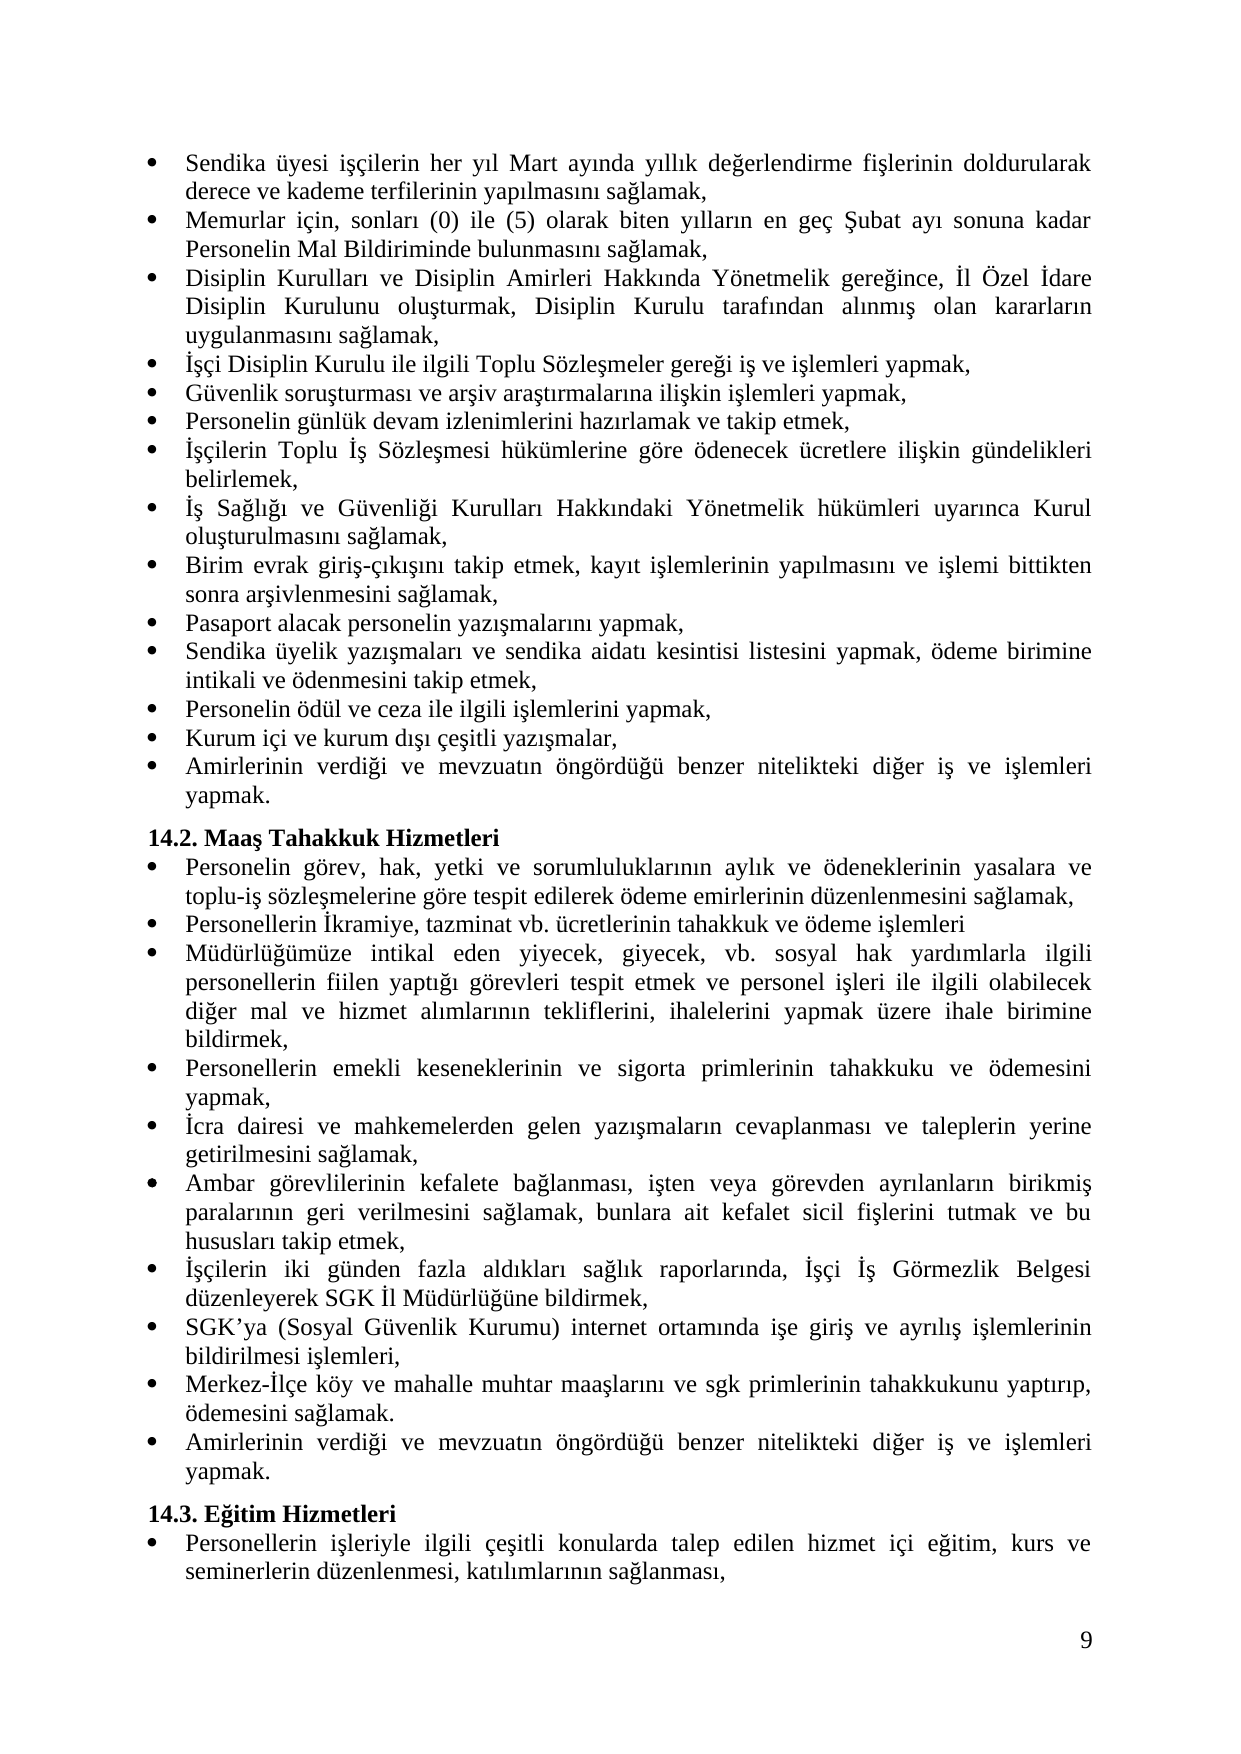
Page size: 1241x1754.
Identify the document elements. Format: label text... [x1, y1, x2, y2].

list Disiplin Kurulları ve Disiplin Amirleri Hakkında Yönetmelik gereğince, İl Özel İdare Disiplin Kurulunu oluşturmak, Disiplin Kurulu tarafından alınmış olan kararların uygulanmasını sağlamak, [148, 263, 1093, 349]
list İşçi Disiplin Kurulu ile ilgili Toplu Sözleşmeler gereği iş ve işlemleri yapmak, [148, 349, 1093, 378]
list Personellerin emekli keseneklerinin ve sigorta primlerinin tahakkuku ve ödemesini yapmak, [148, 1053, 1093, 1111]
text 14.2. Maaş Tahakkuk Hizmetleri [148, 823, 1093, 852]
list Amirlerinin verdiği ve mevzuatın öngördüğü benzer nitelikteki diğer iş ve işlemleri yapmak. [148, 751, 1093, 809]
text 14.3. Eğitim Hizmetleri [148, 1499, 1093, 1528]
list Sendika üyelik yazışmaları ve sendika aidatı kesintisi listesini yapmak, ödeme birimine intikali ve ödenmesini takip etmek, [148, 636, 1093, 694]
list İş Sağlığı ve Güvenliği Kurulları Hakkındaki Yönetmelik hükümleri uyarınca Kurul oluşturulmasını sağlamak, [148, 493, 1093, 550]
list Merkez-İlçe köy ve mahalle muhtar maaşlarını ve sgk primlerinin tahakkukunu yaptırıp, ödemesini sağlamak. [148, 1369, 1093, 1427]
list Personelin günlük devam izlenimlerini hazırlamak ve takip etmek, [148, 406, 1093, 435]
list Personellerin İkramiye, tazminat vb. ücretlerinin tahakkuk ve ödeme işlemleri [148, 909, 1093, 938]
list İcra dairesi ve mahkemelerden gelen yazışmaların cevaplanması ve taleplerin yerine getirilmesini sağlamak, [148, 1111, 1093, 1168]
list Müdürlüğümüze intikal eden yiyecek, giyecek, vb. sosyal hak yardımlarla ilgili personellerin fiilen yaptığı görevleri tespit etmek ve personel işleri ile ilgili olabilecek diğer mal ve hizmet alımlarının tekliflerini, ihalelerini yapmak üzere ihale birimine bildirmek, [148, 938, 1093, 1053]
list Sendika üyesi işçilerin her yıl Mart ayında yıllık değerlendirme fişlerinin doldurularak derece ve kademe terfilerinin yapılmasını sağlamak, [148, 148, 1093, 205]
list Pasaport alacak personelin yazışmalarını yapmak, [148, 608, 1093, 636]
list Personelin ödül ve ceza ile ilgili işlemlerini yapmak, [148, 694, 1093, 723]
list Memurlar için, sonları (0) ile (5) olarak biten yılların en geç Şubat ayı sonuna kadar Personelin Mal Bildiriminde bulunmasını sağlamak, [148, 205, 1093, 263]
list İşçilerin Toplu İş Sözleşmesi hükümlerine göre ödenecek ücretlere ilişkin gündelikleri belirlemek, [148, 435, 1093, 493]
list Güvenlik soruşturması ve arşiv araştırmalarına ilişkin işlemleri yapmak, [148, 378, 1093, 406]
list SGK’ya (Sosyal Güvenlik Kurumu) internet ortamında işe giriş ve ayrılış işlemlerinin bildirilmesi işlemleri, [148, 1312, 1093, 1369]
list Ambar görevlilerinin kefalete bağlanması, işten veya görevden ayrılanların birikmiş paralarının geri verilmesini sağlamak, bunlara ait kefalet sicil fişlerini tutmak ve bu hususları takip etmek, [148, 1168, 1093, 1254]
list Amirlerinin verdiği ve mevzuatın öngördüğü benzer nitelikteki diğer iş ve işlemleri yapmak. [148, 1427, 1093, 1484]
list Personelin görev, hak, yetki ve sorumluluklarının aylık ve ödeneklerinin yasalara ve toplu-iş sözleşmelerine göre tespit edilerek ödeme emirlerinin düzenlenmesini sağlamak, [148, 852, 1093, 909]
list İşçilerin iki günden fazla aldıkları sağlık raporlarında, İşçi İş Görmezlik Belgesi düzenleyerek SGK İl Müdürlüğüne bildirmek, [148, 1254, 1093, 1312]
list Birim evrak giriş-çıkışını takip etmek, kayıt işlemlerinin yapılmasını ve işlemi bittikten sonra arşivlenmesini sağlamak, [148, 550, 1093, 608]
list Kurum içi ve kurum dışı çeşitli yazışmalar, [148, 723, 1093, 751]
list Personellerin işleriyle ilgili çeşitli konularda talep edilen hizmet içi eğitim, kurs ve seminerlerin düzenlenmesi, katılımlarının sağlanması, [148, 1528, 1093, 1585]
